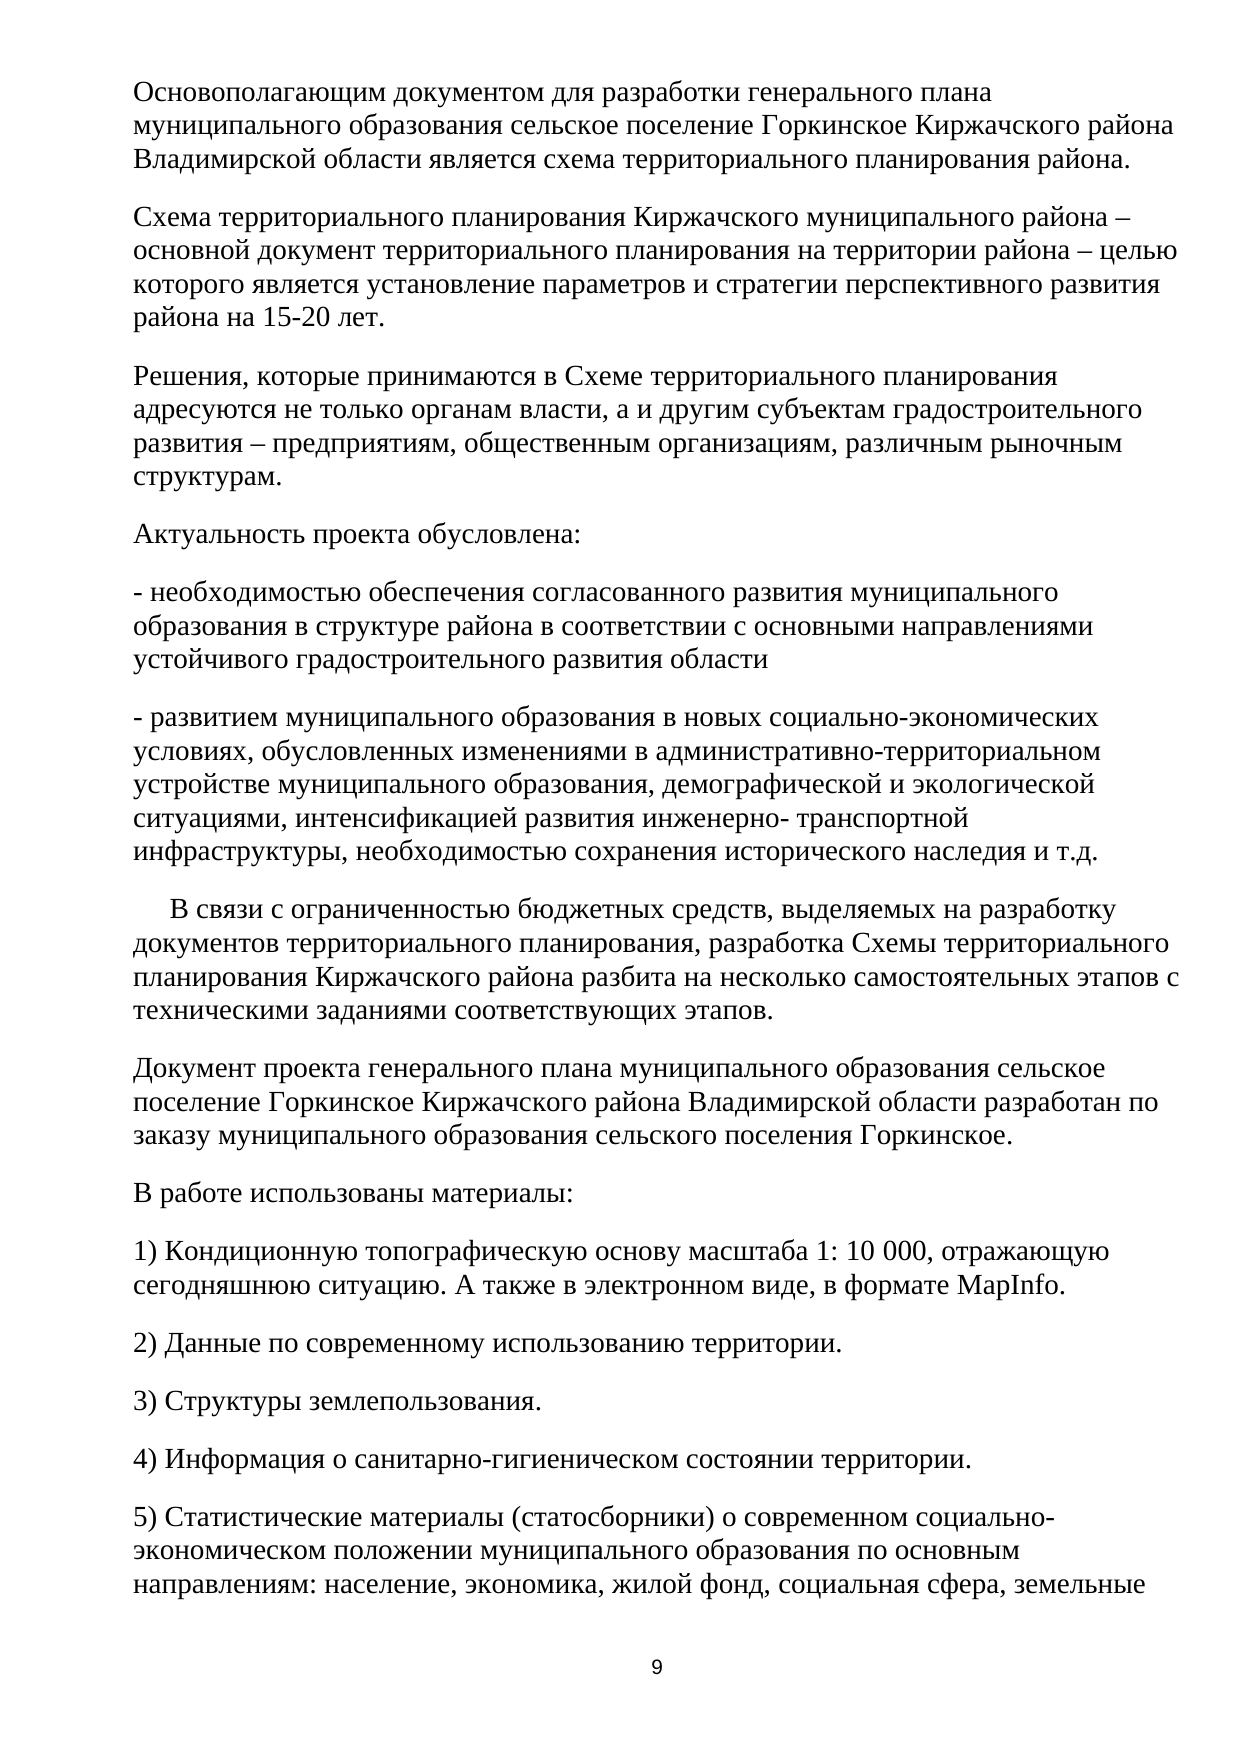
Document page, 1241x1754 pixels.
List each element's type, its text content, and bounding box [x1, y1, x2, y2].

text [133, 1499, 1181, 1599]
text Документ проекта генерального плана муниципального образования сельское поселение Горкинское Киржачского района Владимирской области разработан по заказу муниципального образования сельского поселения Горкинское. [133, 1050, 1181, 1151]
text Актуальность проекта обусловлена: [133, 516, 1181, 550]
text 2) Данные по современному использованию территории. [133, 1325, 1181, 1358]
text В работе использованы материалы: [133, 1175, 1181, 1209]
text 1) Кондиционную топографическую основу масштаба 1: 10 000, отражающую сегодняшнюю ситуацию. А также в электронном виде, в формате MapInfo. [133, 1233, 1181, 1300]
text Схема территориального планирования Киржачского муниципального района – основной документ территориального планирования на территории района – целью которого является установление параметров и стратегии перспективного развития района на 15-20 лет. [133, 199, 1181, 333]
text Решения, которые принимаются в Схеме территориального планирования адресуются не только органам власти, а и другим субъектам градостроительного развития – предприятиям, общественным организациям, различным рыночным структурам. [133, 358, 1181, 492]
text Основополагающим документом для разработки генерального плана муниципального образования сельское поселение Горкинское Киржачского района Владимирской области является схема территориального планирования района. [133, 74, 1181, 174]
text В связи с ограниченностью бюджетных средств, выделяемых на разработку документов территориального планирования, разработка Схемы территориального планирования Киржачского района разбита на несколько самостоятельных этапов с техническими заданиями соответствующих этапов. [133, 892, 1181, 1026]
text - развитием муниципального образования в новых социально-экономических условиях, обусловленных изменениями в административно-территориальном устройстве муниципального образования, демографической и экологической ситуациями, интенсификацией развития инженерно- транспортной инфраструктуры, необходимостью сохранения исторического наследия и т.д. [133, 699, 1181, 867]
text 4) Информация о санитарно-гигиеническом состоянии территории. [133, 1441, 1181, 1474]
text 3) Структуры землепользования. [133, 1383, 1181, 1416]
text - необходимостью обеспечения согласованного развития муниципального образования в структуре района в соответствии с основными направлениями устойчивого градостроительного развития области [133, 574, 1181, 675]
